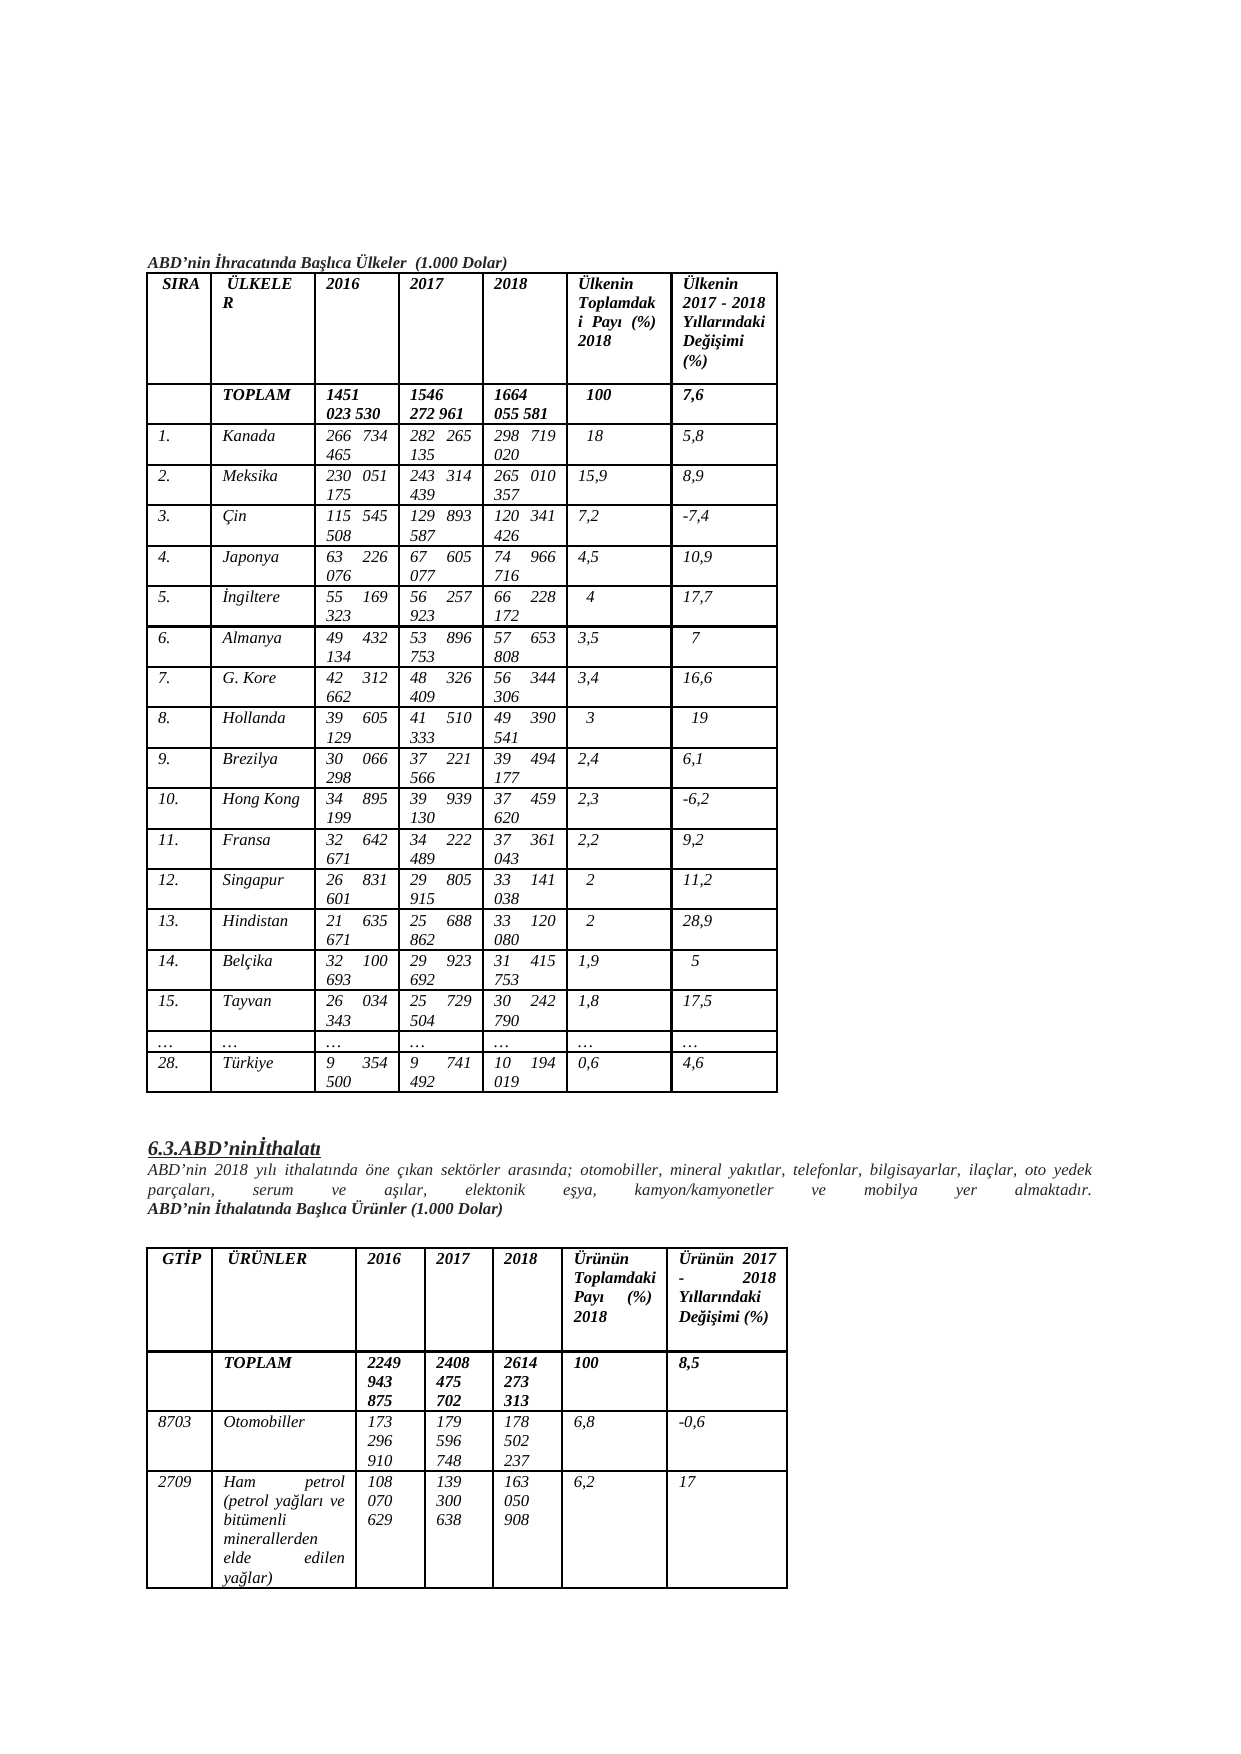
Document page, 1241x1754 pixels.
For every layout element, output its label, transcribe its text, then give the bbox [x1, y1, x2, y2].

table_cell 66 228 172 [484, 587, 566, 625]
table_cell Çin [212, 506, 314, 544]
table_cell 2249 943 875 [357, 1353, 424, 1410]
table_cell 56 257 923 [400, 587, 482, 625]
table_cell G. Kore [212, 668, 314, 706]
table_cell 139 300 638 [426, 1472, 492, 1587]
table_cell Fransa [212, 830, 314, 868]
table_cell -0,6 [668, 1412, 786, 1469]
table_cell 56 344 306 [484, 668, 566, 706]
table_cell … [484, 1032, 566, 1051]
table_cell Hong Kong [212, 789, 314, 827]
table_cell Otomobiller [213, 1412, 355, 1469]
table_cell 3 [568, 708, 670, 747]
table_cell 42 312 662 [316, 668, 398, 706]
table_header 2018 [484, 274, 566, 383]
table_cell 7,6 [673, 385, 776, 423]
table_cell 17 [668, 1472, 786, 1587]
table_cell 10. [148, 789, 210, 827]
table_cell 18 [568, 425, 670, 464]
table_cell 25 729 504 [400, 991, 482, 1029]
table_cell 9 354 500 [316, 1053, 398, 1091]
table_cell TOPLAM [212, 385, 314, 423]
table_cell 1451 023 530 [316, 385, 398, 423]
table_cell … [148, 1032, 210, 1051]
table_cell 2,4 [568, 749, 670, 787]
table_cell Brezilya [212, 749, 314, 787]
table_cell 7 [673, 628, 776, 666]
table_cell Almanya [212, 628, 314, 666]
table_cell 67 605 077 [400, 547, 482, 585]
table_cell 39 939 130 [400, 789, 482, 827]
table_cell 17,7 [673, 587, 776, 625]
table_cell 9,2 [673, 830, 776, 868]
table_header Ürünün Toplamdaki Payı (%) 2018 [563, 1249, 666, 1350]
table_cell 7,2 [568, 506, 670, 544]
table_cell 53 896 753 [400, 628, 482, 666]
table_cell İngiltere [212, 587, 314, 625]
text ABD’nin İhracatında Başlıca Ülkeler (1.000 Dolar) [148, 252, 1093, 272]
table_cell 26 831 601 [316, 870, 398, 908]
table_header ÜRÜNLER [213, 1249, 355, 1350]
table_cell 12. [148, 870, 210, 908]
table_cell 30 066 298 [316, 749, 398, 787]
table_cell 31 415 753 [484, 951, 566, 989]
table_cell 6,8 [563, 1412, 666, 1469]
table_cell 11,2 [673, 870, 776, 908]
table_cell 5,8 [673, 425, 776, 464]
table_cell 2614 273 313 [494, 1353, 561, 1410]
table_cell -7,4 [673, 506, 776, 544]
table_cell 6,2 [563, 1472, 666, 1587]
table_cell Kanada [212, 425, 314, 464]
table_cell 120 341 426 [484, 506, 566, 544]
table_cell [148, 1353, 211, 1410]
table_cell 3,4 [568, 668, 670, 706]
table_cell 41 510 333 [400, 708, 482, 747]
table_cell 1,8 [568, 991, 670, 1029]
table_cell 8,5 [668, 1353, 786, 1410]
table_header GTİP [148, 1249, 211, 1350]
table_cell 39 605 129 [316, 708, 398, 747]
table_cell 173 296 910 [357, 1412, 424, 1469]
table_cell 243 314 439 [400, 466, 482, 504]
table_cell 8703 [148, 1412, 211, 1469]
table_cell 2,3 [568, 789, 670, 827]
table_cell 4 [568, 587, 670, 625]
table_cell TOPLAM [213, 1353, 355, 1410]
table_cell 37 459 620 [484, 789, 566, 827]
table_cell 100 [563, 1353, 666, 1410]
table_cell 33 120 080 [484, 910, 566, 949]
table_cell 3,5 [568, 628, 670, 666]
table_cell 32 642 671 [316, 830, 398, 868]
table_cell 28. [148, 1053, 210, 1091]
table_cell … [400, 1032, 482, 1051]
table_cell [148, 385, 210, 423]
table_header ÜLKELER [212, 274, 314, 383]
table_cell 266 734 465 [316, 425, 398, 464]
table_header 2017 [426, 1249, 492, 1350]
table_cell 29 805 915 [400, 870, 482, 908]
table_cell 129 893 587 [400, 506, 482, 544]
table_cell 1664 055 581 [484, 385, 566, 423]
table_cell 6,1 [673, 749, 776, 787]
table_cell 7. [148, 668, 210, 706]
table_cell 11. [148, 830, 210, 868]
table_cell 30 242 790 [484, 991, 566, 1029]
table_cell 115 545 508 [316, 506, 398, 544]
table_cell 282 265 135 [400, 425, 482, 464]
table_cell 2. [148, 466, 210, 504]
table_cell Hollanda [212, 708, 314, 747]
table_cell 265 010 357 [484, 466, 566, 504]
table_cell 2 [568, 870, 670, 908]
table_cell 8,9 [673, 466, 776, 504]
table_cell 21 635 671 [316, 910, 398, 949]
table_cell Tayvan [212, 991, 314, 1029]
table_cell 1546 272 961 [400, 385, 482, 423]
table_cell … [316, 1032, 398, 1051]
table_cell 10 194 019 [484, 1053, 566, 1091]
table_header 2017 [400, 274, 482, 383]
table_cell 2 [568, 910, 670, 949]
table_cell 100 [568, 385, 670, 423]
table_cell … [212, 1032, 314, 1051]
text 6.3.ABD’ninİthalatı ABD’nin 2018 yılı ithalatında öne çıkan sektörler arasında; otomobiller, mineral yakıtlar, telefonlar, bilgisayarlar, ilaçlar, oto yedek parçaları, serum ve aşılar, elektonik eşya, kamyon/kamyonetler ve mobilya yer almaktadır. ABD’nin İthalatında Başlıca Ürünler (1.000 Dolar) [148, 1136, 1093, 1218]
table_cell 26 034 343 [316, 991, 398, 1029]
table_cell Meksika [212, 466, 314, 504]
table_cell 25 688 862 [400, 910, 482, 949]
table_cell 28,9 [673, 910, 776, 949]
table_cell 179 596 748 [426, 1412, 492, 1469]
table_cell 15. [148, 991, 210, 1029]
table_cell 29 923 692 [400, 951, 482, 989]
table_cell -6,2 [673, 789, 776, 827]
table_cell 5. [148, 587, 210, 625]
table_cell 13. [148, 910, 210, 949]
table_header SIRA [148, 274, 210, 383]
table_cell 178 502 237 [494, 1412, 561, 1469]
table_cell 55 169 323 [316, 587, 398, 625]
table_header Ülkenin Toplamdaki Payı (%) 2018 [568, 274, 670, 383]
table_cell 9 741 492 [400, 1053, 482, 1091]
table_header 2016 [357, 1249, 424, 1350]
table_cell 37 221 566 [400, 749, 482, 787]
table_header Ülkenin 2017 - 2018 Yıllarındaki Değişimi (%) [673, 274, 776, 383]
table_cell 4,6 [673, 1053, 776, 1091]
table_cell Hindistan [212, 910, 314, 949]
table_cell 2408 475 702 [426, 1353, 492, 1410]
table_cell 230 051 175 [316, 466, 398, 504]
table_cell 6. [148, 628, 210, 666]
table_cell 74 966 716 [484, 547, 566, 585]
table_cell 15,9 [568, 466, 670, 504]
table_cell 19 [673, 708, 776, 747]
table_cell 49 432 134 [316, 628, 398, 666]
table_cell Türkiye [212, 1053, 314, 1091]
table_cell 57 653 808 [484, 628, 566, 666]
table_cell 5 [673, 951, 776, 989]
table_cell 34 895 199 [316, 789, 398, 827]
table_cell 2709 [148, 1472, 211, 1587]
table_cell 32 100 693 [316, 951, 398, 989]
table_cell 1,9 [568, 951, 670, 989]
table_header 2016 [316, 274, 398, 383]
table_cell 33 141 038 [484, 870, 566, 908]
table_cell 17,5 [673, 991, 776, 1029]
table_cell 9. [148, 749, 210, 787]
table_header Ürünün 2017 - 2018 Yıllarındaki Değişimi (%) [668, 1249, 786, 1350]
table_cell 10,9 [673, 547, 776, 585]
table_cell 0,6 [568, 1053, 670, 1091]
table_cell Japonya [212, 547, 314, 585]
table_cell 49 390 541 [484, 708, 566, 747]
table_cell 48 326 409 [400, 668, 482, 706]
table_cell 37 361 043 [484, 830, 566, 868]
table_cell Ham petrol (petrol yağları ve bitümenli minerallerden elde edilen yağlar) [213, 1472, 355, 1587]
table_cell Belçika [212, 951, 314, 989]
table_cell 16,6 [673, 668, 776, 706]
table_cell 8. [148, 708, 210, 747]
table_cell 63 226 076 [316, 547, 398, 585]
table_cell 39 494 177 [484, 749, 566, 787]
table_cell 298 719 020 [484, 425, 566, 464]
table_cell Singapur [212, 870, 314, 908]
table_header 2018 [494, 1249, 561, 1350]
table_cell 2,2 [568, 830, 670, 868]
table_cell 163 050 908 [494, 1472, 561, 1587]
table_cell … [568, 1032, 670, 1051]
table_cell 4. [148, 547, 210, 585]
table_cell 108 070 629 [357, 1472, 424, 1587]
table_cell 4,5 [568, 547, 670, 585]
table_cell 1. [148, 425, 210, 464]
table_cell 14. [148, 951, 210, 989]
table_cell 34 222 489 [400, 830, 482, 868]
table_cell 3. [148, 506, 210, 544]
table_cell … [673, 1032, 776, 1051]
